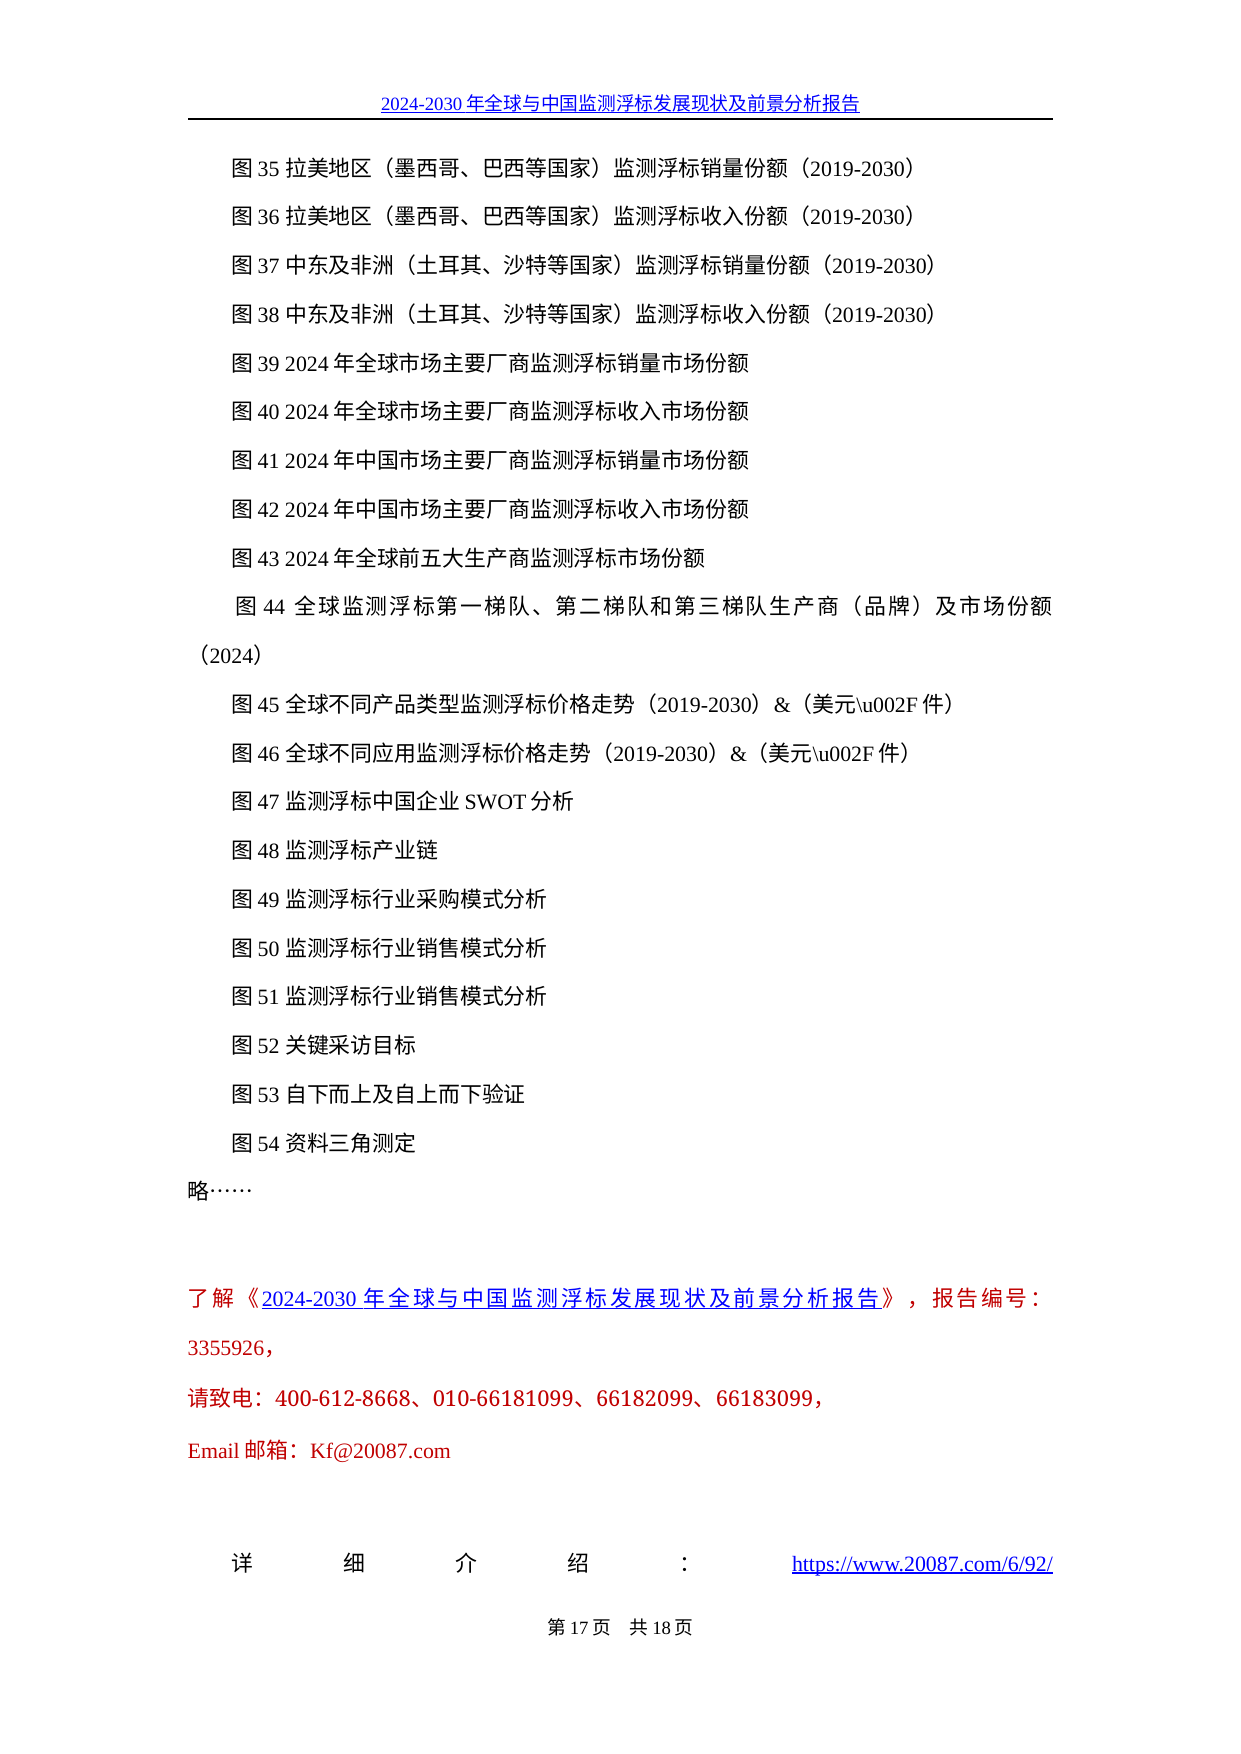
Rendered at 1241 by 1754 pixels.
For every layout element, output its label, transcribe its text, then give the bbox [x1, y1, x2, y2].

text 了解《2024-2030年全球与中国监测浮标发展现状及前景分析报告》，报告编号：3355926， [187, 1280, 1053, 1362]
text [187, 150, 1053, 1206]
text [187, 1545, 1053, 1578]
text 请致电：400-612-8668、010-66181099、66182099、66183099， [187, 1381, 1053, 1413]
text Email邮箱：Kf@20087.com [187, 1432, 1053, 1465]
